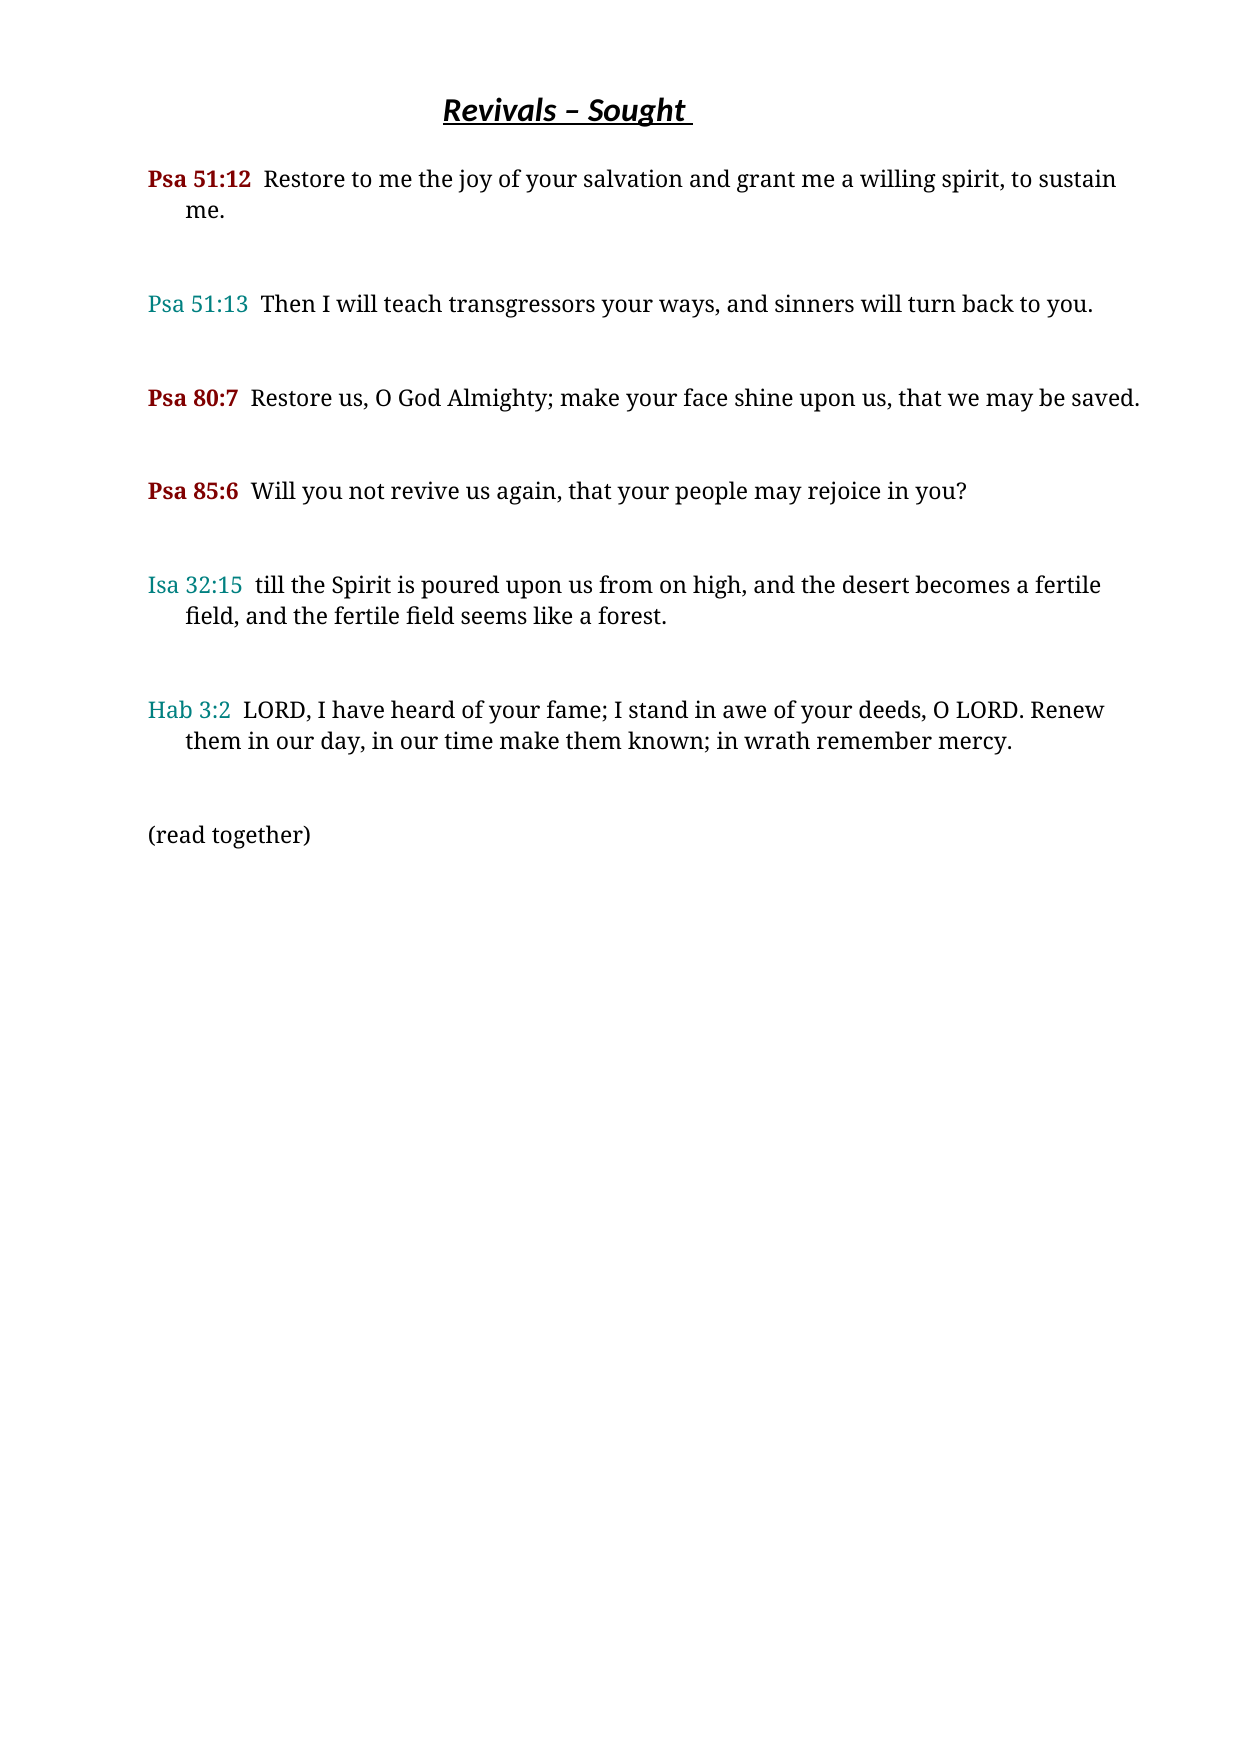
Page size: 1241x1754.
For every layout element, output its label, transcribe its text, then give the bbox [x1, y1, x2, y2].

text Revivals – Sought [369, 88, 1152, 129]
text Psa 80:7 Restore us, O God Almighty; make your face shine upon us, that we may be saved. [148, 381, 1152, 413]
text Hab 3:2 LORD, I have heard of your fame; I stand in awe of your deeds, O LORD. Renew them in our day, in our time make them known; in wrath remember mercy. [148, 694, 1152, 756]
text Psa 51:13 Then I will teach transgressors your ways, and sinners will turn back to you. [148, 288, 1152, 319]
text (read together) [148, 819, 1152, 850]
text Psa 51:12 Restore to me the joy of your salvation and grant me a willing spirit, to sustain me. [148, 163, 1152, 225]
text Psa 85:6 Will you not revive us again, that your people may rejoice in you? [148, 475, 1152, 506]
text Isa 32:15 till the Spirit is poured upon us from on high, and the desert becomes a fertile field, and the fertile field seems like a forest. [148, 569, 1152, 631]
